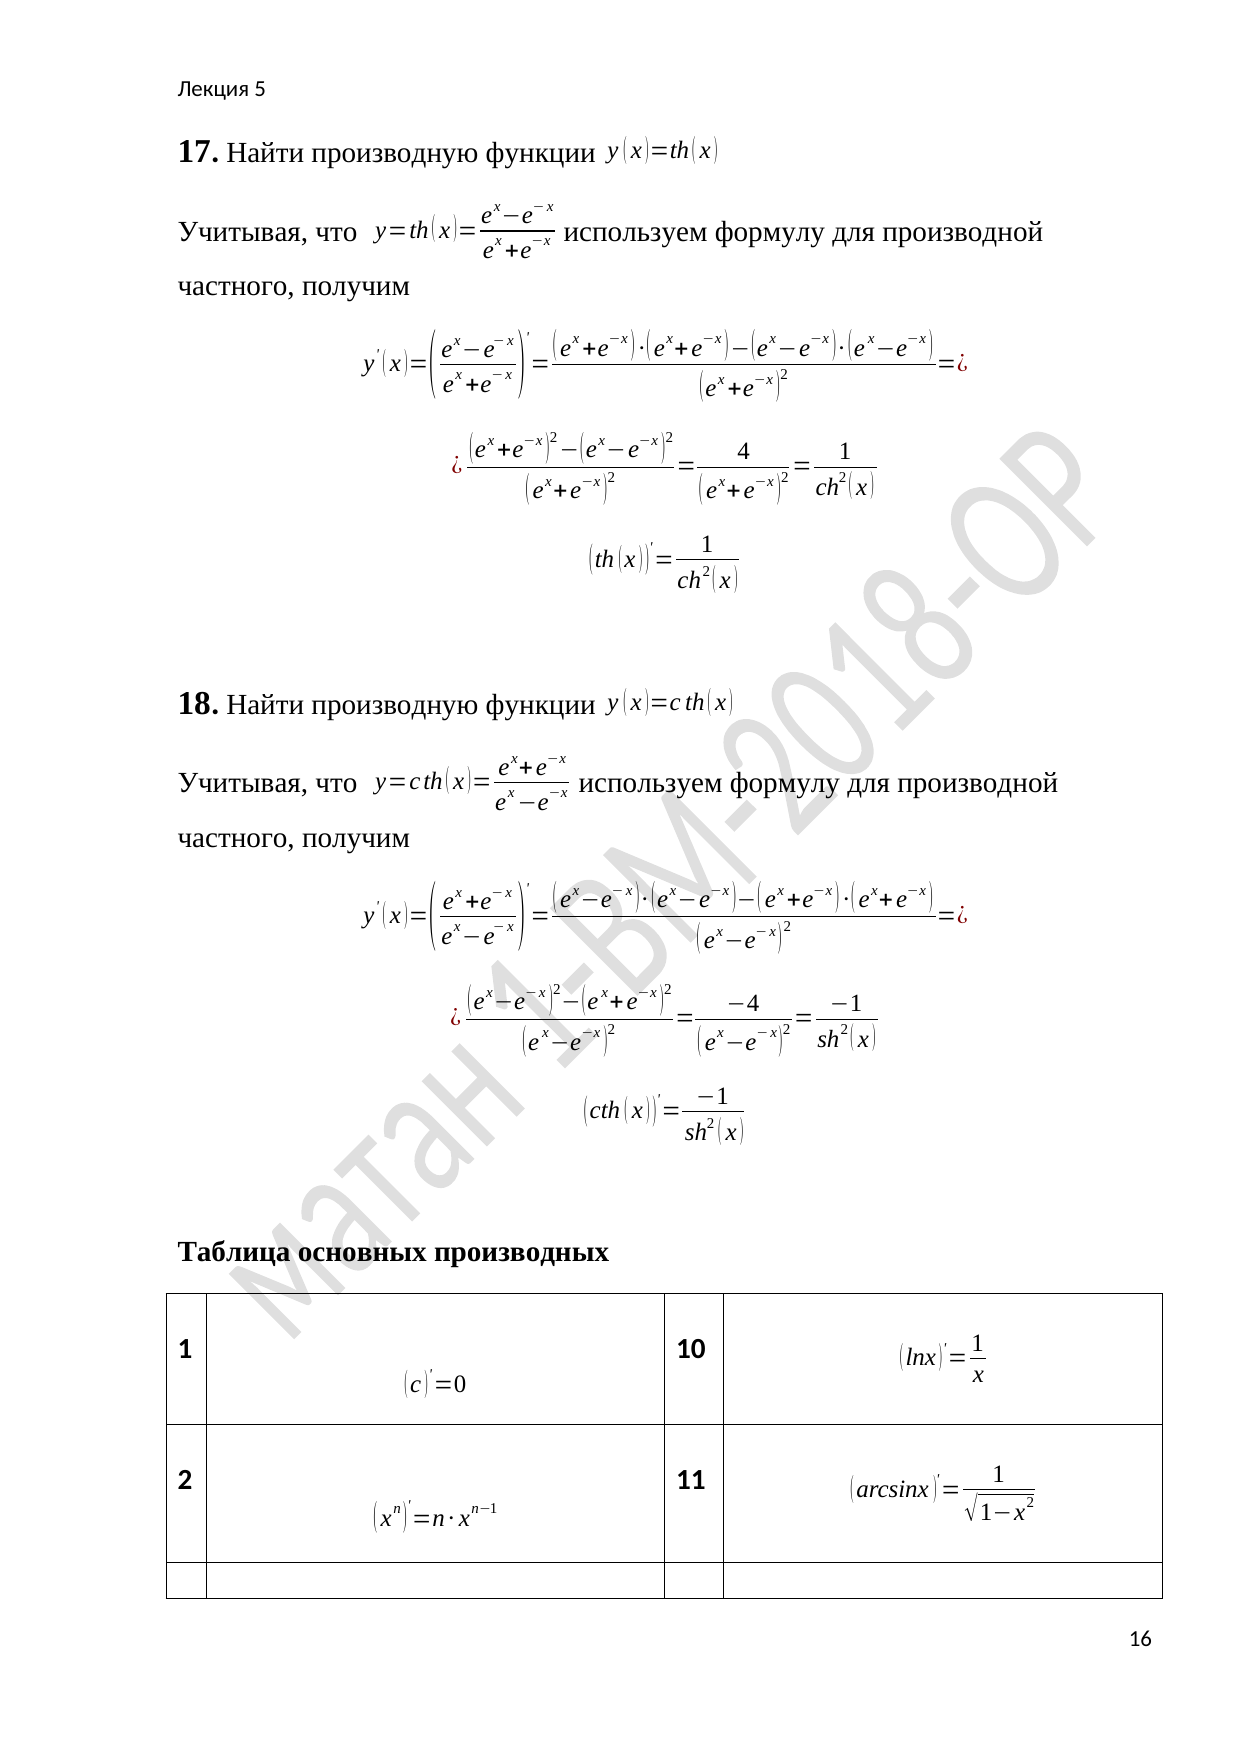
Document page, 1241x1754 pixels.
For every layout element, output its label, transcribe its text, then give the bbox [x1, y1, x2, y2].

table_header 1 [167, 1294, 206, 1424]
table_header [724, 1294, 1162, 1424]
text 18. Найти производную функции [177, 682, 1152, 722]
text 17. Найти производную функции [177, 130, 1152, 171]
text Учитывая, что используем формулу для производной частного, получим [177, 197, 1152, 302]
text Учитывая, что используем формулу для производной частного, получим [177, 749, 1152, 854]
table_cell 12 [665, 1563, 723, 1598]
table_header 10 [665, 1294, 723, 1424]
table_cell 11 [665, 1425, 723, 1562]
table_cell 3 [167, 1563, 206, 1598]
table_cell [724, 1563, 1162, 1598]
table_cell [207, 1563, 664, 1598]
table_cell 2 [167, 1425, 206, 1562]
table_cell [724, 1425, 1162, 1562]
table_cell [207, 1425, 664, 1562]
table_header [207, 1294, 664, 1424]
text Таблица основных производных [177, 1234, 1152, 1267]
